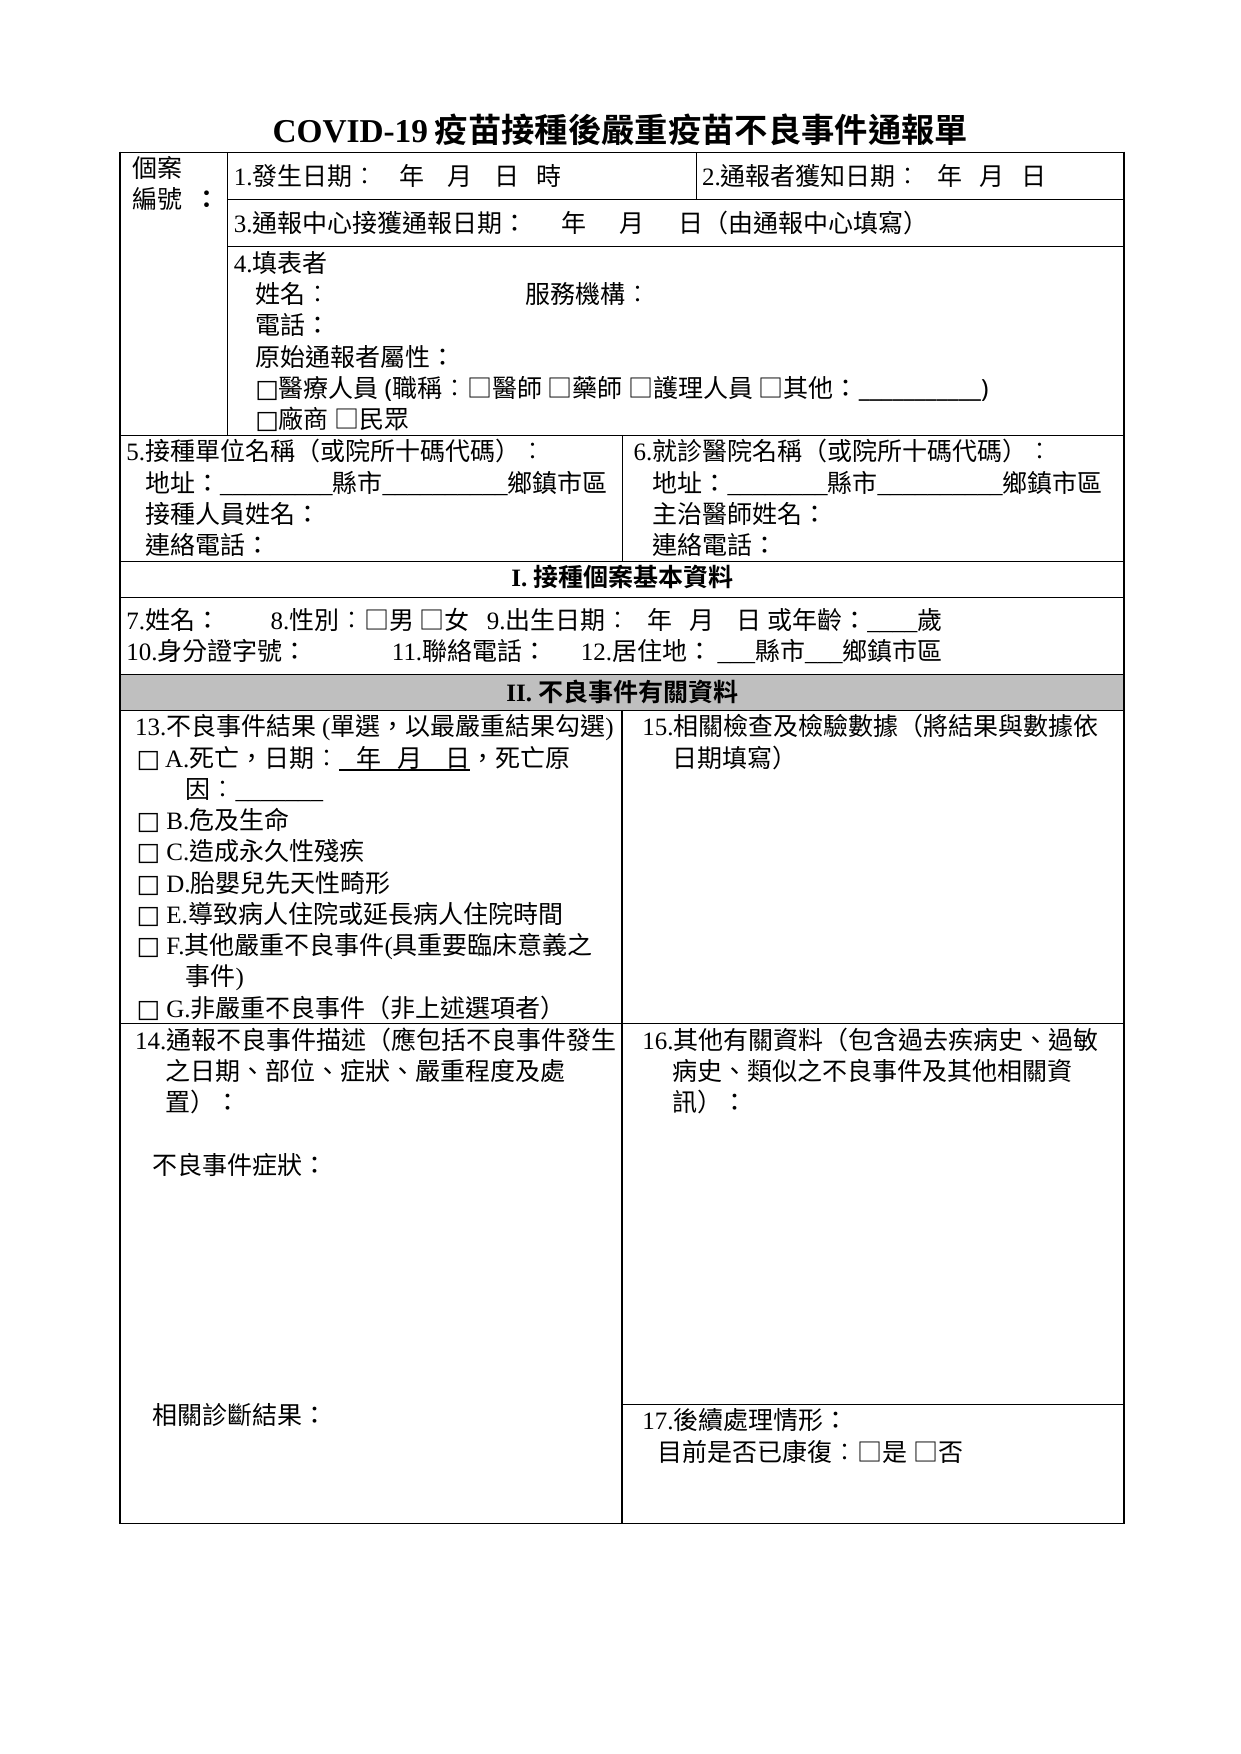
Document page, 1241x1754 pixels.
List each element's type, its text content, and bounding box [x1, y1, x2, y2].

table_cell 7.姓名： 8.性別︰□男 □女 9.出生日期︰ 年 月 日 或年齡：____歲 10.身分證字號： 11.聯絡電話： 12.居住地： ___縣市___鄉鎮市區 [121, 598, 1123, 674]
table_cell 15.相關檢查及檢驗數據（將結果與數據依日期填寫） [623, 711, 1123, 1023]
table_cell 17.後續處理情形： 目前是否已康復︰□是 □否 [623, 1405, 1123, 1523]
table_header 1.發生日期︰ 年 月 日 時 [228, 153, 696, 199]
table_cell II. 不良事件有關資料 [121, 675, 1123, 710]
table_cell I. 接種個案基本資料 [121, 562, 1123, 597]
table_cell 4.填表者 姓名︰ 服務機構︰ 電話： 原始通報者屬性： □醫療人員 (職稱︰□醫師 □藥師 □護理人員 □其他：___________) □廠商 □民眾 [228, 247, 1123, 435]
table_cell 13.不良事件結果 (單選，以最嚴重結果勾選) □ A.死亡，日期︰ 年 月 日，死亡原因︰_______ □ B.危及生命 □ C.造成永久性殘疾 □ D.胎嬰兒先天性畸形 □ E.導致病人住院或延長病人住院時間 □ F.其他嚴重不良事件(具重要臨床意義之事件) □ G.非嚴重不良事件（非上述選項者） [121, 711, 621, 1023]
table_cell 16.其他有關資料（包含過去疾病史、過敏病史、類似之不良事件及其他相關資訊）： [623, 1024, 1123, 1404]
table_cell 6.就診醫院名稱（或院所十碼代碼）︰ 地址：________縣市__________鄉鎮市區 主治醫師姓名： 連絡電話： [623, 436, 1123, 561]
table_cell 3.通報中心接獲通報日期： 年 月 日（由通報中心填寫） [228, 200, 1123, 246]
table_header 個案 編號 [121, 153, 194, 435]
table_cell 5.接種單位名稱（或院所十碼代碼）︰ 地址：_________縣市__________鄉鎮市區 接種人員姓名： 連絡電話： [121, 436, 622, 561]
table_header 2.通報者獲知日期︰ 年 月 日 [697, 153, 1123, 199]
table_cell 14.通報不良事件描述（應包括不良事件發生之日期、部位、症狀、嚴重程度及處置）： 不良事件症狀： 相關診斷結果： [121, 1024, 621, 1523]
text COVID-19疫苗接種後嚴重疫苗不良事件通報單 [118, 103, 1122, 152]
table_header ： [194, 153, 227, 435]
